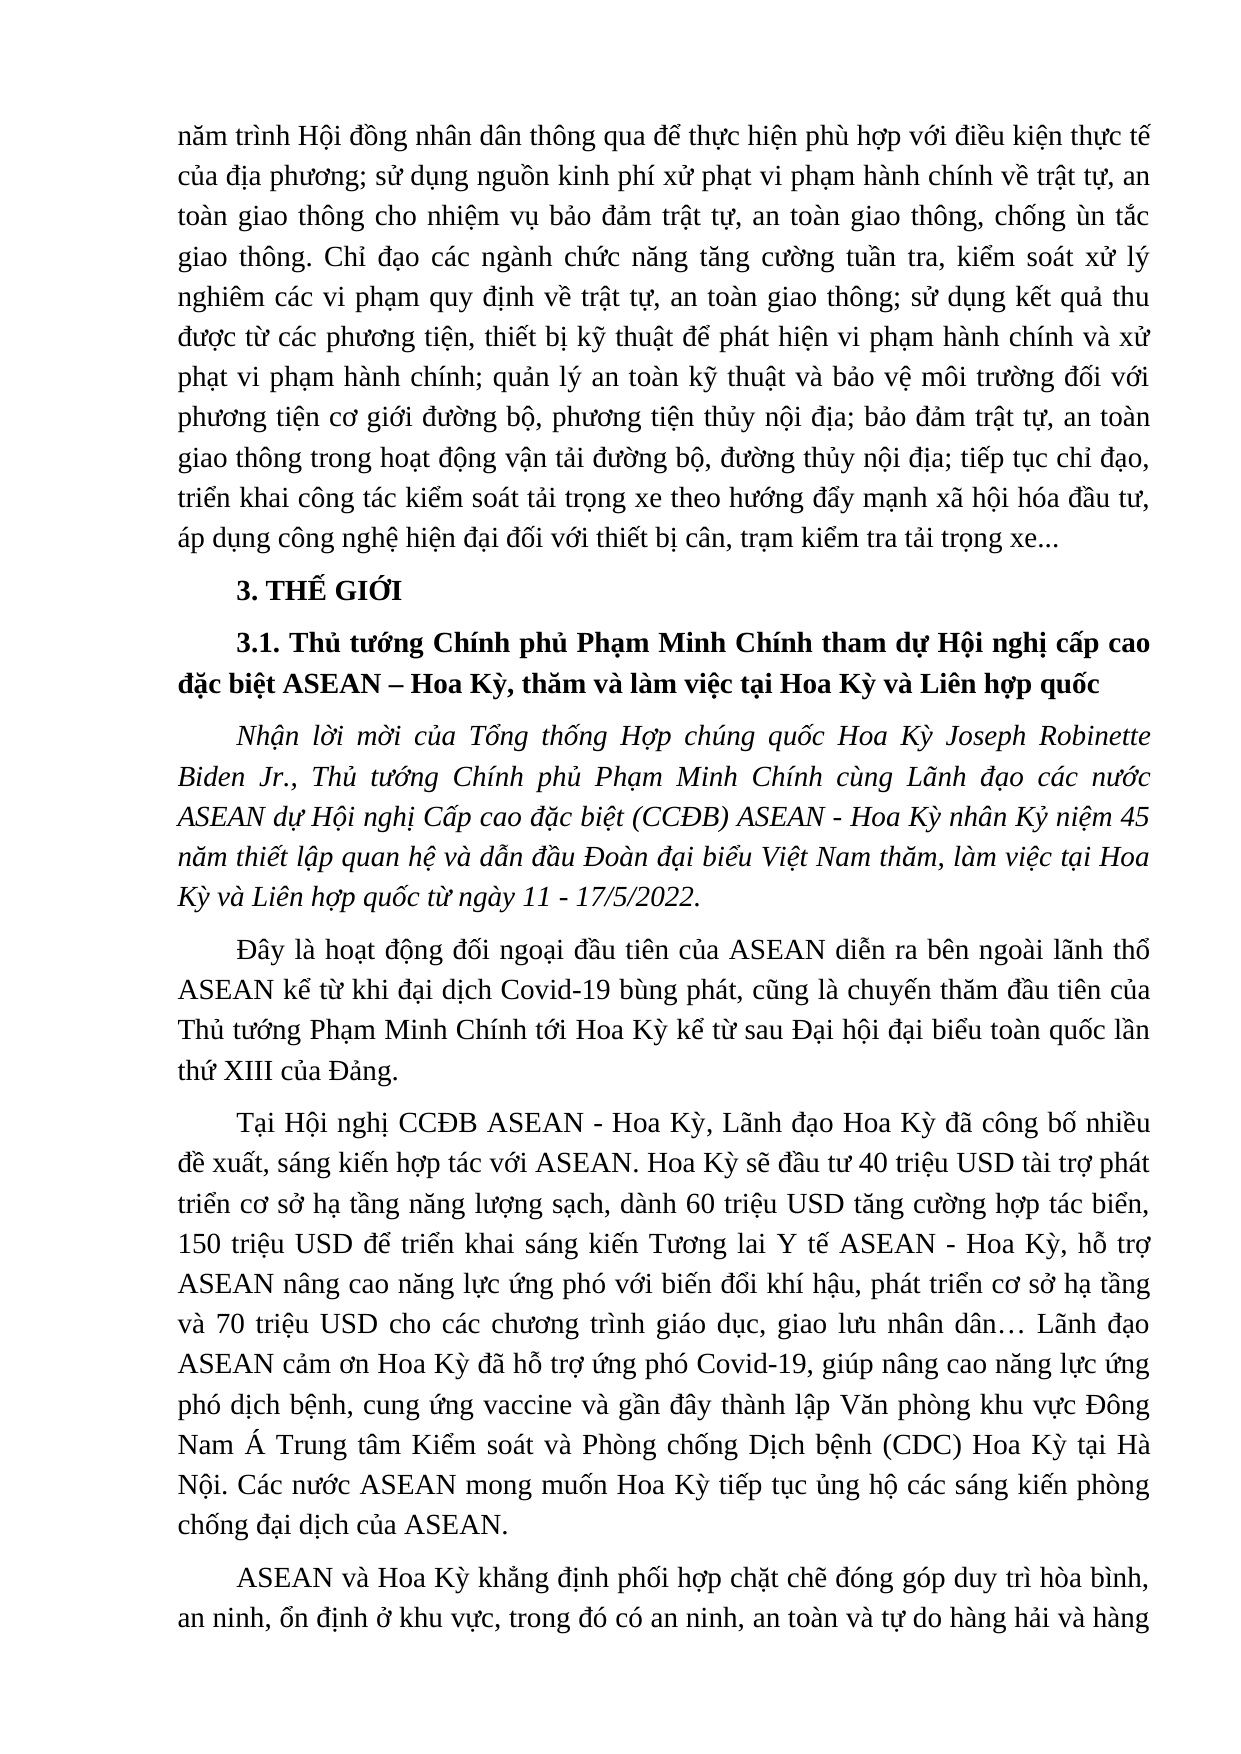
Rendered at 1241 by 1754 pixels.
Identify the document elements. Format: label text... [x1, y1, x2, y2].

text Đây là hoạt động đối ngoại đầu tiên của ASEAN diễn ra bên ngoài lãnh thổ ASEAN kể từ khi đại dịch Covid-19 bùng phát, cũng là chuyến thăm đầu tiên của Thủ tướng Phạm Minh Chính tới Hoa Kỳ kể từ sau Đại hội đại biểu toàn quốc lần thứ XIII của Đảng. [177, 932, 1152, 972]
text 3. THẾ GIỚI [177, 573, 1152, 606]
text Nhận lời mời của Tổng thống Hợp chúng quốc Hoa Kỳ Joseph Robinette Biden Jr., Thủ tướng Chính phủ Phạm Minh Chính cùng Lãnh đạo các nước ASEAN dự Hội nghị Cấp cao đặc biệt (CCĐB) ASEAN - Hoa Kỳ nhân Kỷ niệm 45 năm thiết lập quan hệ và dẫn đầu Đoàn đại biểu Việt Nam thăm, làm việc tại Hoa Kỳ và Liên hợp quốc từ ngày 11 - 17/5/2022. [177, 718, 1152, 759]
text Tại Hội nghị CCĐB ASEAN - Hoa Kỳ, Lãnh đạo Hoa Kỳ đã công bố nhiều đề xuất, sáng kiến hợp tác với ASEAN. Hoa Kỳ sẽ đầu tư 40 triệu USD tài trợ phát triển cơ sở hạ tầng năng lượng sạch, dành 60 triệu USD tăng cường hợp tác biển, 150 triệu USD để triển khai sáng kiến Tương lai Y tế ASEAN - Hoa Kỳ, hỗ trợ ASEAN nâng cao năng lực ứng phó với biến đổi khí hậu, phát triển cơ sở hạ tầng và 70 triệu USD cho các chương trình giáo dục, giao lưu nhân dân… Lãnh đạo ASEAN cảm ơn Hoa Kỳ đã hỗ trợ ứng phó Covid-19, giúp nâng cao năng lực ứng phó dịch bệnh, cung ứng vaccine và gần đây thành lập Văn phòng khu vực Đông Nam Á Trung tâm Kiểm soát và Phòng chống Dịch bệnh (CDC) Hoa Kỳ tại Hà Nội. Các nước ASEAN mong muốn Hoa Kỳ tiếp tục ủng hộ các sáng kiến phòng chống đại dịch của ASEAN. [177, 1105, 1152, 1541]
text 3.1. Thủ tướng Chính phủ Phạm Minh Chính tham dự Hội nghị cấp cao đặc biệt ASEAN – Hoa Kỳ, thăm và làm việc tại Hoa Kỳ và Liên hợp quốc [177, 626, 1152, 699]
text Nhận lời mời của Tổng thống Hợp chúng quốc Hoa Kỳ Joseph Robinette Biden Jr., Thủ tướng Chính phủ Phạm Minh Chính cùng Lãnh đạo các nước ASEAN dự Hội nghị Cấp cao đặc biệt (CCĐB) ASEAN - Hoa Kỳ nhân Kỷ niệm 45 năm thiết lập quan hệ và dẫn đầu Đoàn đại biểu Việt Nam thăm, làm việc tại Hoa Kỳ và Liên hợp quốc từ ngày 11 - 17/5/2022. [177, 873, 1152, 913]
text Đây là hoạt động đối ngoại đầu tiên của ASEAN diễn ra bên ngoài lãnh thổ ASEAN kể từ khi đại dịch Covid-19 bùng phát, cũng là chuyến thăm đầu tiên của Thủ tướng Phạm Minh Chính tới Hoa Kỳ kể từ sau Đại hội đại biểu toàn quốc lần thứ XIII của Đảng. [177, 1046, 1152, 1086]
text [177, 1560, 1152, 1634]
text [177, 118, 1152, 554]
